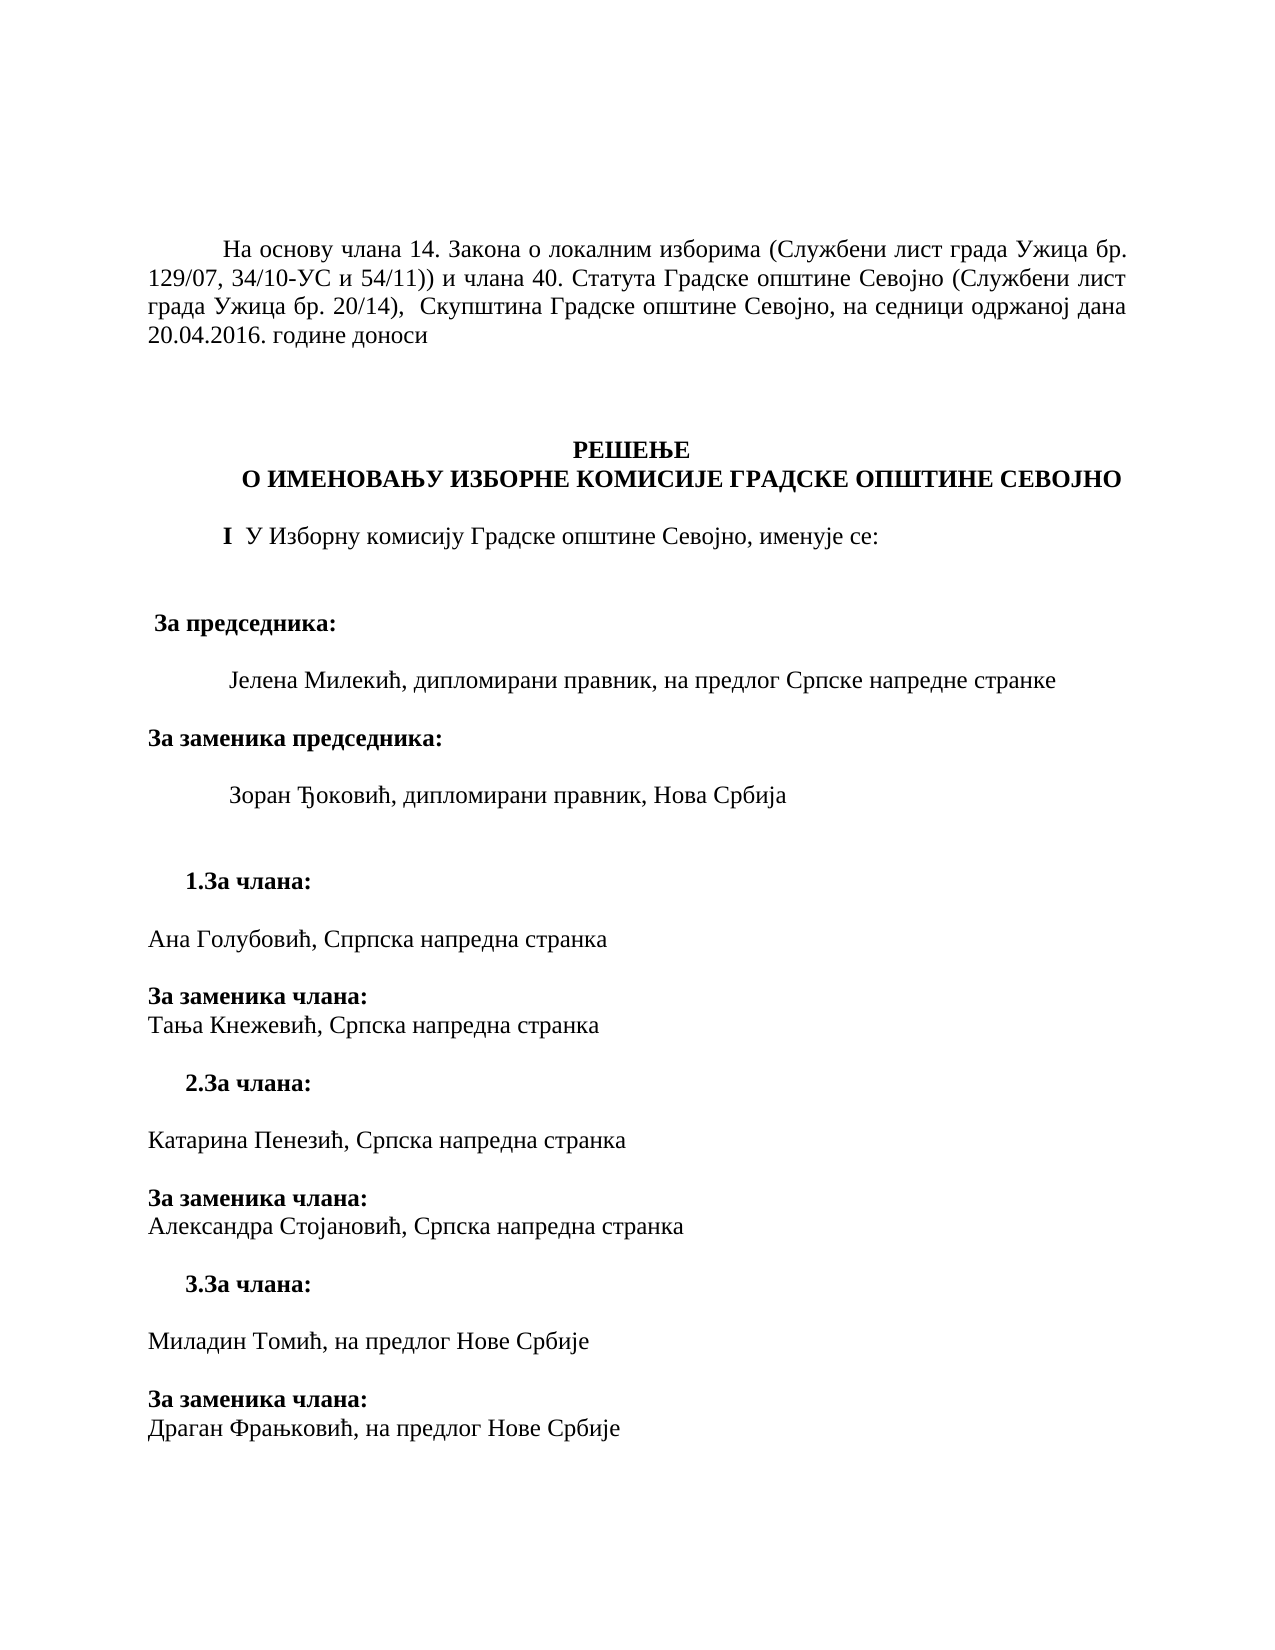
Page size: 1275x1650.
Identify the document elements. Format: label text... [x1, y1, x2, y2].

text Тања Кнежевић, Српска напредна странка [148, 1010, 1127, 1039]
text Александра Стојановић, Српска напредна странка [148, 1211, 1127, 1240]
text Миладин Томић, на предлог Нове Србије [148, 1326, 1127, 1355]
text О ИМЕНОВАЊУ ИЗБОРНЕ КОМИСИЈЕ ГРАДСКЕ ОПШТИНЕ СЕВОЈНО [148, 464, 1127, 493]
text 2.За члана: [148, 1068, 1127, 1096]
text За заменика члана: [148, 1183, 1127, 1211]
text Зоран Ђоковић, дипломирани правник, Нова Србија [185, 780, 1127, 809]
text Јелена Милекић, дипломирани правник, на предлог Српске напредне странке [148, 665, 1127, 694]
text За председника: [148, 608, 1127, 636]
text Драган Фрањковић, на предлог Нове Србије [148, 1413, 1127, 1441]
text I У Изборну комисију Градске општине Севојно, именује се: [148, 521, 1127, 550]
text За заменика члана: [148, 981, 1127, 1010]
text РЕШЕЊЕ [148, 435, 1127, 464]
text На основу члана 14. Закона о локалним изборима (Службени лист града Ужица бр. 129/07, 34/10-УС и 54/11)) и члана 40. Статута Градске општине Севојно (Службени лист града Ужица бр. 20/14), Скупштина Градске општине Севојно, на седници одржаној дана 20.04.2016. године доноси [148, 234, 1127, 349]
text Катарина Пенезић, Српска напредна странка [148, 1125, 1127, 1154]
text За заменика председника: [148, 723, 1127, 751]
text 3.За члана: [148, 1269, 1127, 1298]
text 1.За члана: [148, 866, 1127, 895]
text За заменика члана: [148, 1384, 1127, 1413]
text Ана Голубовић, Спрпска напредна странка [148, 924, 1127, 953]
